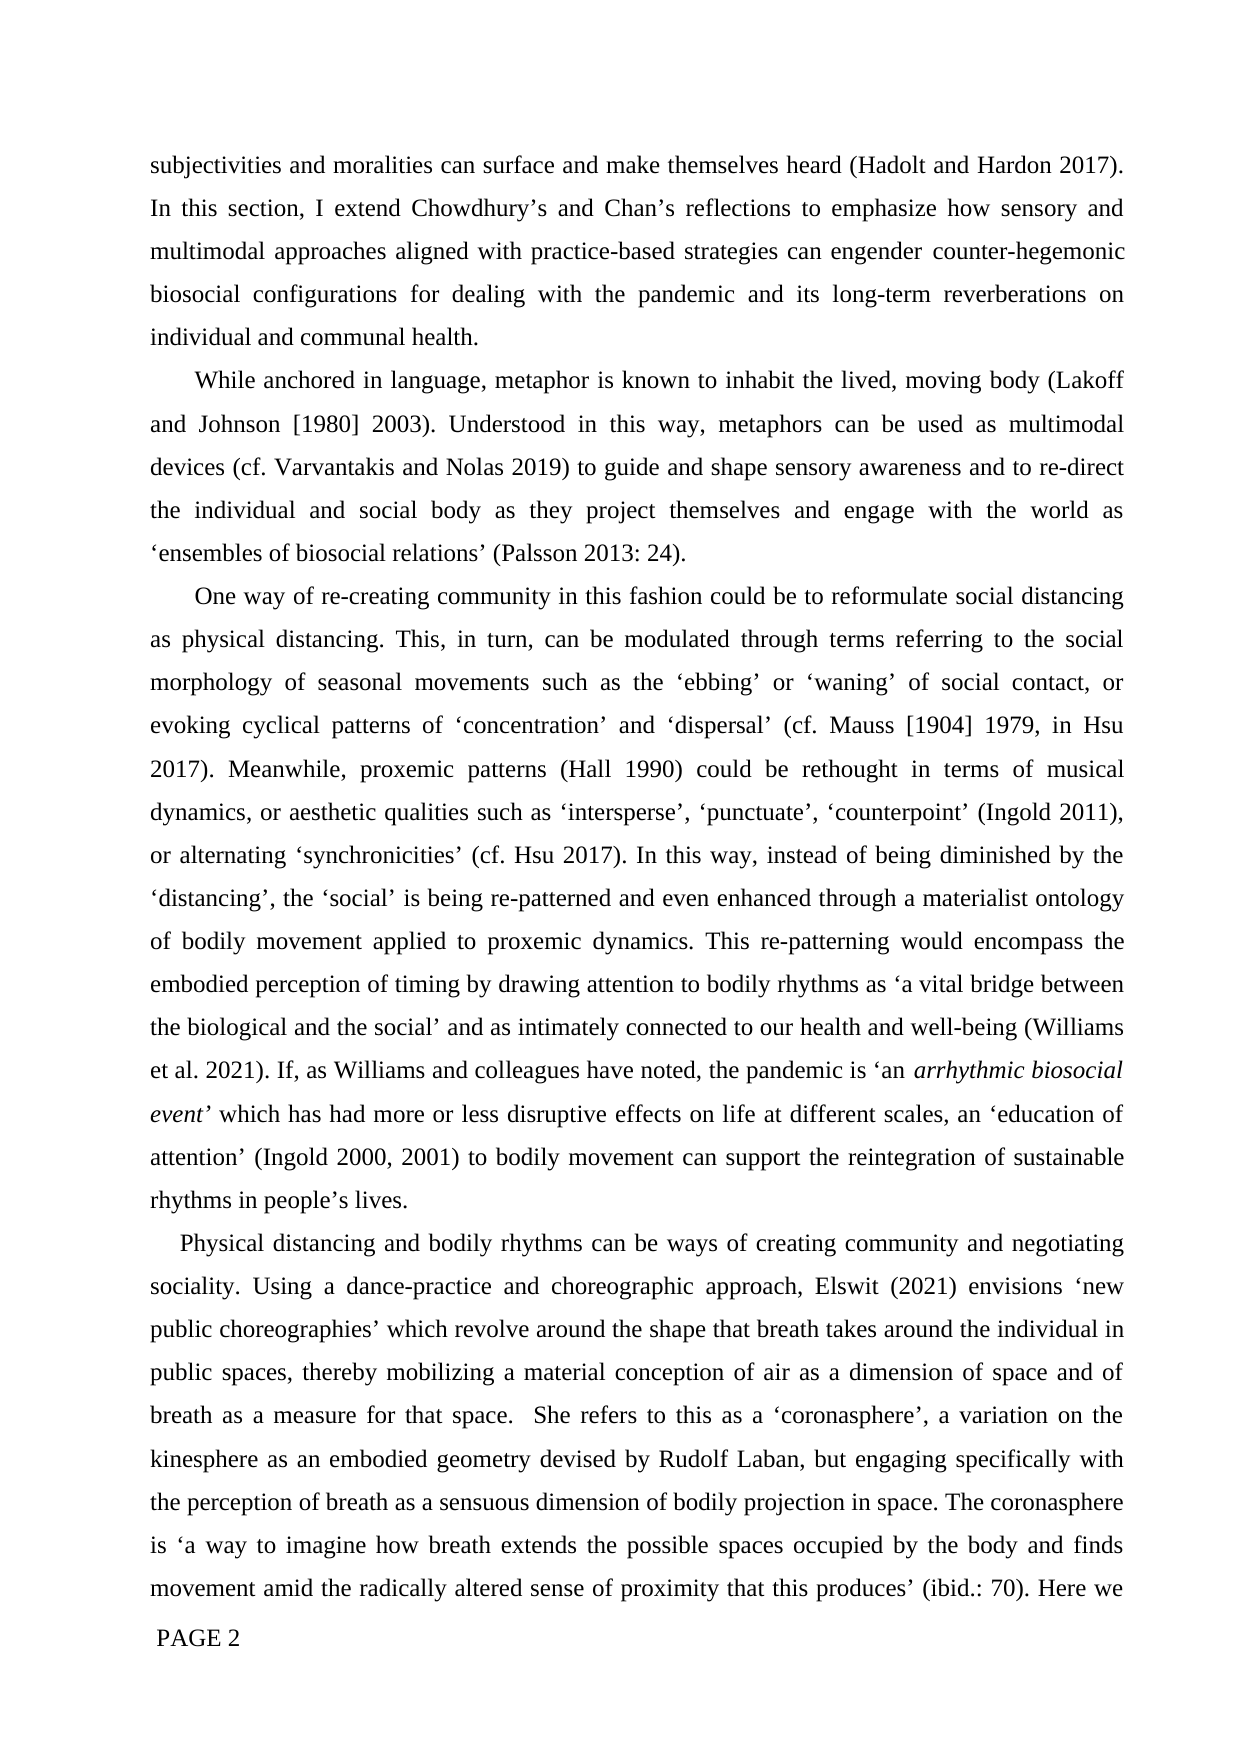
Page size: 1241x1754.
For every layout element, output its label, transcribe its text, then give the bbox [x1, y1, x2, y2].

text While anchored in language, metaphor is known to inhabit the lived, moving body (Lakoff and Johnson [1980] 2003). Understood in this way, metaphors can be used as multimodal devices (cf. Varvantakis and Nolas 2019) to guide and shape sensory awareness and to re-direct the individual and social body as they project themselves and engage with the world as ‘ensembles of biosocial relations’ (Palsson 2013: 24). [150, 366, 1125, 567]
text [150, 150, 1125, 351]
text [150, 1228, 1125, 1602]
text One way of re-creating community in this fashion could be to reformulate social distancing as physical distancing. This, in turn, can be modulated through terms referring to the social morphology of seasonal movements such as the ‘ebbing’ or ‘waning’ of social contact, or evoking cyclical patterns of ‘concentration’ and ‘dispersal’ (cf. Mauss [1904] 1979, in Hsu 2017). Meanwhile, proxemic patterns (Hall 1990) could be rethought in terms of musical dynamics, or aesthetic qualities such as ‘intersperse’, ‘punctuate’, ‘counterpoint’ (Ingold 2011), or alternating ‘synchronicities’ (cf. Hsu 2017). In this way, instead of being diminished by the ‘distancing’, the ‘social’ is being re-patterned and even enhanced through a materialist ontology of bodily movement applied to proxemic dynamics. This re-patterning would encompass the embodied perception of timing by drawing attention to bodily rhythms as ‘a vital bridge between the biological and the social’ and as intimately connected to our health and well-being (Williams et al. 2021). If, as Williams and colleagues have noted, the pandemic is ‘an arrhythmic biosocial event’ which has had more or less disruptive effects on life at different scales, an ‘education of attention’ (Ingold 2000, 2001) to bodily movement can support the reintegration of sustainable rhythms in people’s lives. [150, 581, 1125, 1214]
